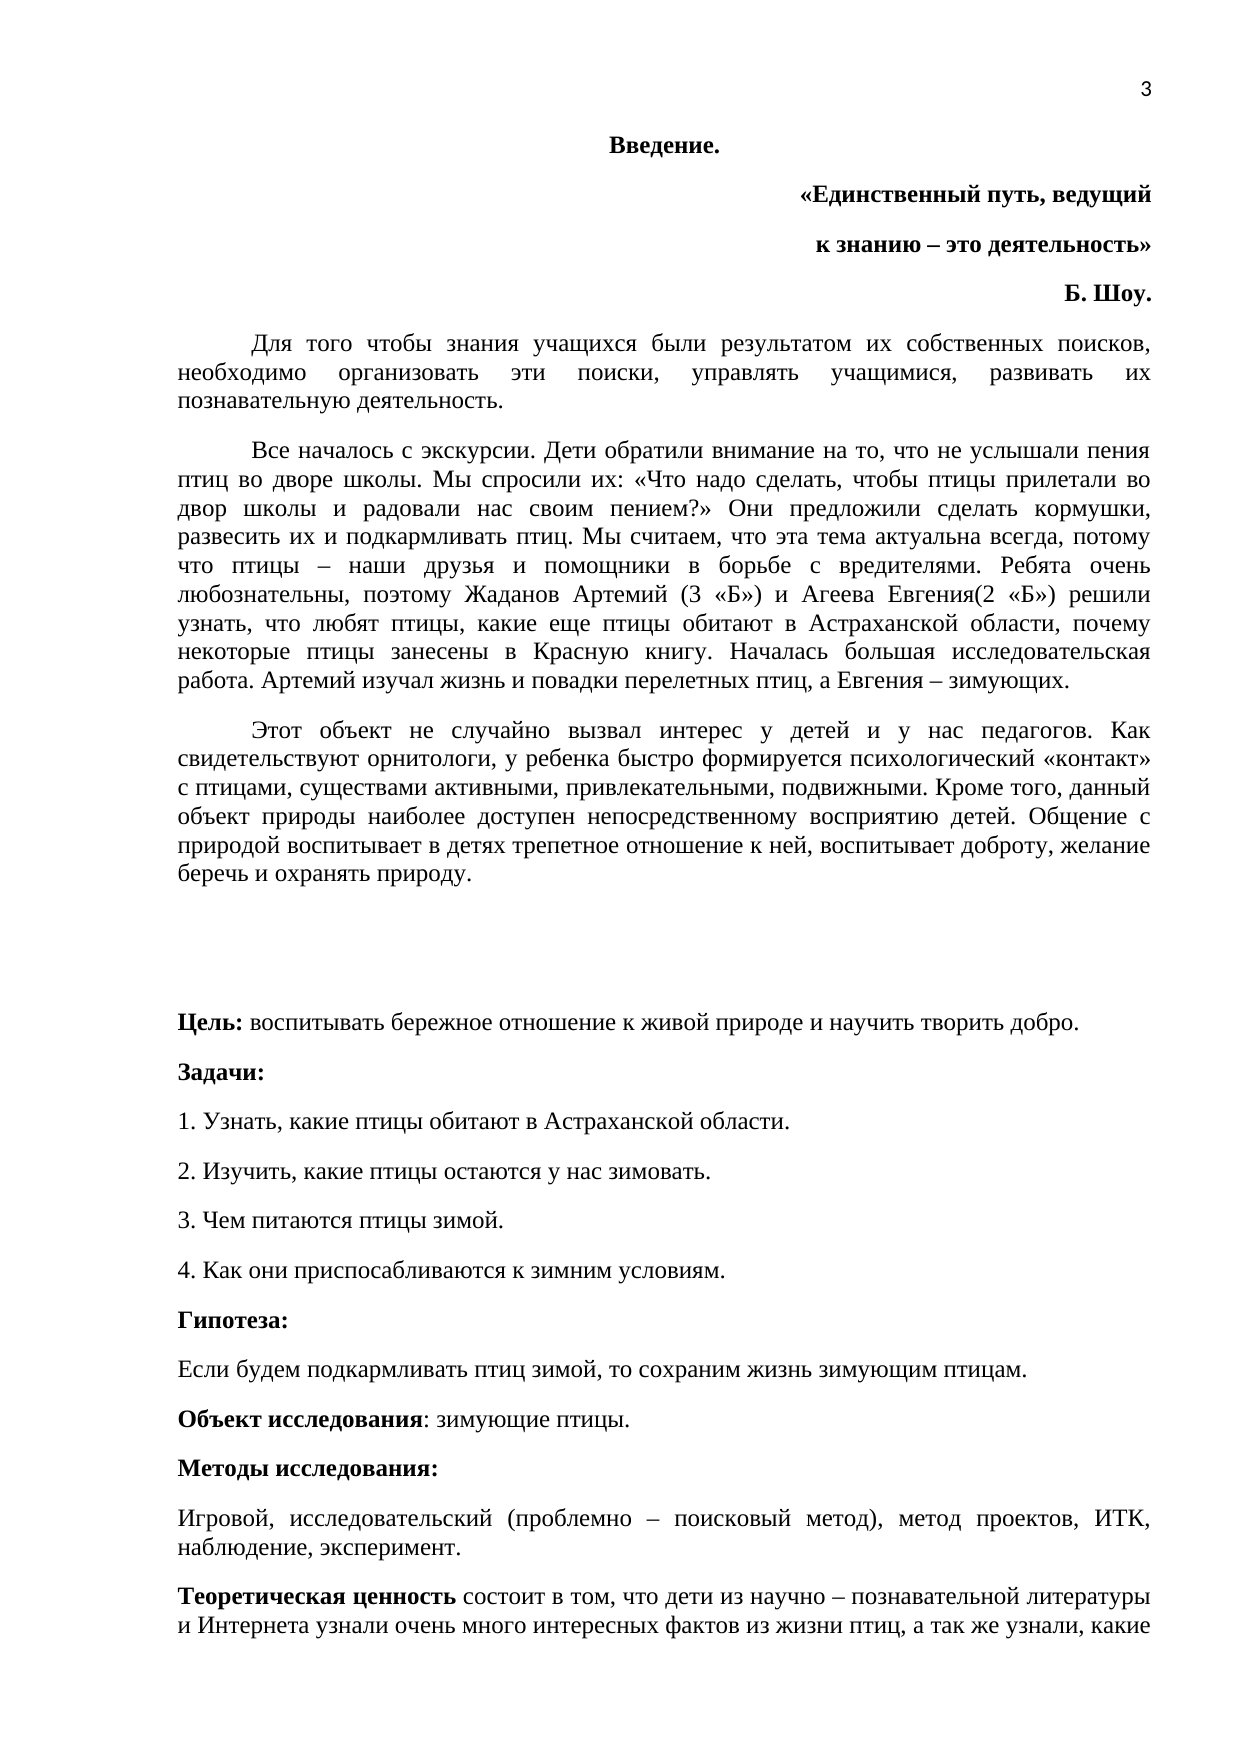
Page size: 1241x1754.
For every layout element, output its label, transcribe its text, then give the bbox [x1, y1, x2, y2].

text Все началось с экскурсии. Дети обратили внимание на то, что не услышали пения птиц во дворе школы. Мы спросили их: «Что надо сделать, чтобы птицы прилетали во двор школы и радовали нас своим пением?» Они предложили сделать кормушки, развесить их и подкармливать птиц. Мы считаем, что эта тема актуальна всегда, потому что птицы – наши друзья и помощники в борьбе с вредителями. Ребята очень любознательны, поэтому Жаданов Артемий (3 «Б») и Агеева Евгения(2 «Б») решили узнать, что любят птицы, какие еще птицы обитают в Астраханской области, почему некоторые птицы занесены в Красную книгу. Началась большая исследовательская работа. Артемий изучал жизнь и повадки перелетных птиц, а Евгения – зимующих. [177, 435, 1152, 694]
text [177, 1581, 1152, 1639]
text Для того чтобы знания учащихся были результатом их собственных поисков, необходимо организовать эти поиски, управлять учащимися, развивать их познавательную деятельность. [177, 328, 1152, 414]
text Методы исследования: [177, 1453, 1152, 1482]
text 2. Изучить, какие птицы остаются у нас зимовать. [177, 1156, 1152, 1185]
text 1. Узнать, какие птицы обитают в Астраханской области. [177, 1106, 1152, 1135]
text 3. Чем питаются птицы зимой. [177, 1206, 1152, 1234]
text Введение. [177, 130, 1152, 158]
text «Единственный путь, ведущий [177, 179, 1152, 208]
text Этот объект не случайно вызвал интерес у детей и у нас педагогов. Как свидетельствуют орнитологи, у ребенка быстро формируется психологический «контакт» с птицами, существами активными, привлекательными, подвижными. Кроме того, данный объект природы наиболее доступен непосредственному восприятию детей. Общение с природой воспитывает в детях трепетное отношение к ней, воспитывает доброту, желание беречь и охранять природу. [177, 715, 1152, 887]
text Игровой, исследовательский (проблемно – поисковый метод), метод проектов, ИТК, наблюдение, эксперимент. [177, 1503, 1152, 1561]
text Объект исследования: зимующие птицы. [177, 1404, 1152, 1433]
text к знанию – это деятельность» [177, 229, 1152, 258]
text Задачи: [177, 1057, 1152, 1086]
text Если будем подкармливать птиц зимой, то сохраним жизнь зимующим птицам. [177, 1354, 1152, 1383]
text Б. Шоу. [177, 278, 1152, 307]
text Гипотеза: [177, 1305, 1152, 1333]
text Цель: воспитывать бережное отношение к живой природе и научить творить добро. [177, 1007, 1152, 1036]
text 4. Как они приспосабливаются к зимним условиям. [177, 1255, 1152, 1284]
